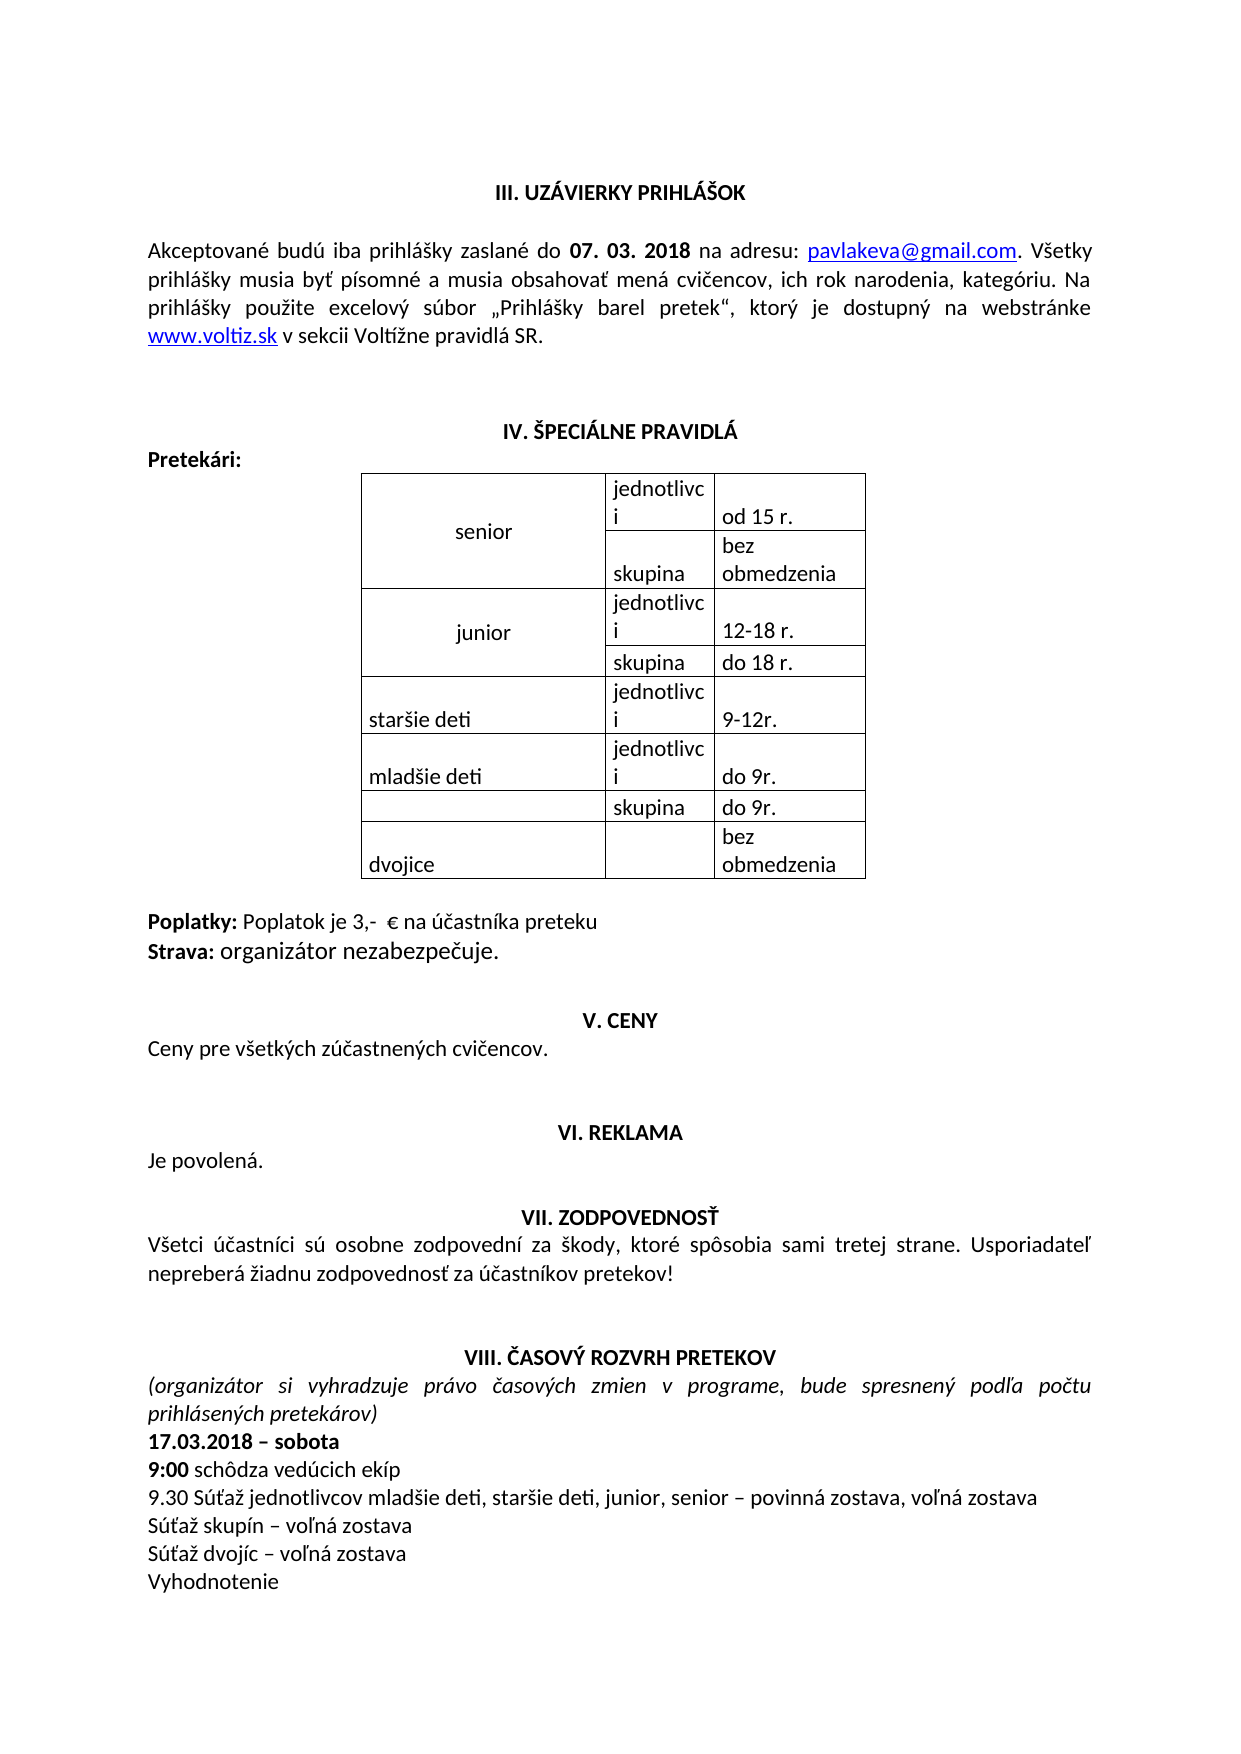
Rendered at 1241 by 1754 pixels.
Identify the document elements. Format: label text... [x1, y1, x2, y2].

table_cell do 9r. [715, 791, 865, 821]
table_cell do 18 r. [715, 646, 865, 676]
table_cell dvojice [362, 822, 605, 878]
text Ceny pre všetkých zúčastnených cvičencov. [148, 1034, 1093, 1062]
table_cell junior [362, 589, 605, 676]
text 9:00 schôdza vedúcich ekíp [148, 1455, 1093, 1483]
text III. UZÁVIERKY PRIHLÁŠOK [148, 178, 1093, 206]
table_cell bez obmedzenia [715, 822, 865, 878]
text Strava: organizátor nezabezpečuje. [148, 935, 1093, 966]
text IV. ŠPECIÁLNE PRAVIDLÁ [148, 417, 1093, 445]
table_cell jednotlivci [606, 734, 714, 790]
text VIII. ČASOVÝ ROZVRH PRETEKOV [148, 1343, 1093, 1371]
table_cell mladšie deti [362, 734, 605, 790]
text VII. ZODPOVEDNOSŤ [148, 1203, 1093, 1231]
table_cell skupina [606, 531, 714, 587]
text 9.30 Súťaž jednotlivcov mladšie deti, staršie deti, junior, senior – povinná zostava, voľná zostava [148, 1483, 1093, 1511]
table_cell bez obmedzenia [715, 531, 865, 587]
text Je povolená. [148, 1147, 1093, 1174]
text Súťaž dvojíc – voľná zostava [148, 1539, 1093, 1567]
table_cell staršie deti [362, 677, 605, 733]
table_cell skupina [606, 646, 714, 676]
text Vyhodnotenie [148, 1567, 1093, 1595]
table_cell do 9r. [715, 734, 865, 790]
table_cell skupina [606, 791, 714, 821]
text Akceptované budú iba prihlášky zaslané do 07. 03. 2018 na adresu: pavlakeva@gmail.com. Všetky prihlášky musia byť písomné a musia obsahovať mená cvičencov, ich rok narodenia, kategóriu. Na prihlášky použite excelový súbor „Prihlášky barel pretek“, ktorý je dostupný na webstránke www.voltiz.sk v sekcii Voltížne pravidlá SR. [148, 237, 1093, 349]
text VI. REKLAMA [148, 1118, 1093, 1147]
table_cell [362, 791, 605, 821]
table_header od 15 r. [715, 474, 865, 530]
text (organizátor si vyhradzuje právo časových zmien v programe, bude spresnený podľa počtu prihlásených pretekárov) [148, 1371, 1093, 1427]
text 17.03.2018 – sobota [148, 1427, 1093, 1455]
text Pretekári: [148, 445, 1093, 473]
table_cell 9-12r. [715, 677, 865, 733]
text Všetci účastníci sú osobne zodpovední za škody, ktoré spôsobia sami tretej strane. Usporiadateľ nepreberá žiadnu zodpovednosť za účastníkov pretekov! [148, 1231, 1093, 1287]
text Súťaž skupín – voľná zostava [148, 1511, 1093, 1539]
table_header senior [362, 474, 605, 587]
table_cell 12-18 r. [715, 589, 865, 644]
table_cell [606, 822, 714, 878]
text V. CENY [148, 1006, 1093, 1034]
text Poplatky: Poplatok je 3,- € na účastníka preteku [148, 907, 1093, 935]
table_header jednotlivci [606, 474, 714, 530]
table_cell jednotlivci [606, 677, 714, 733]
table_cell jednotlivci [606, 589, 714, 644]
